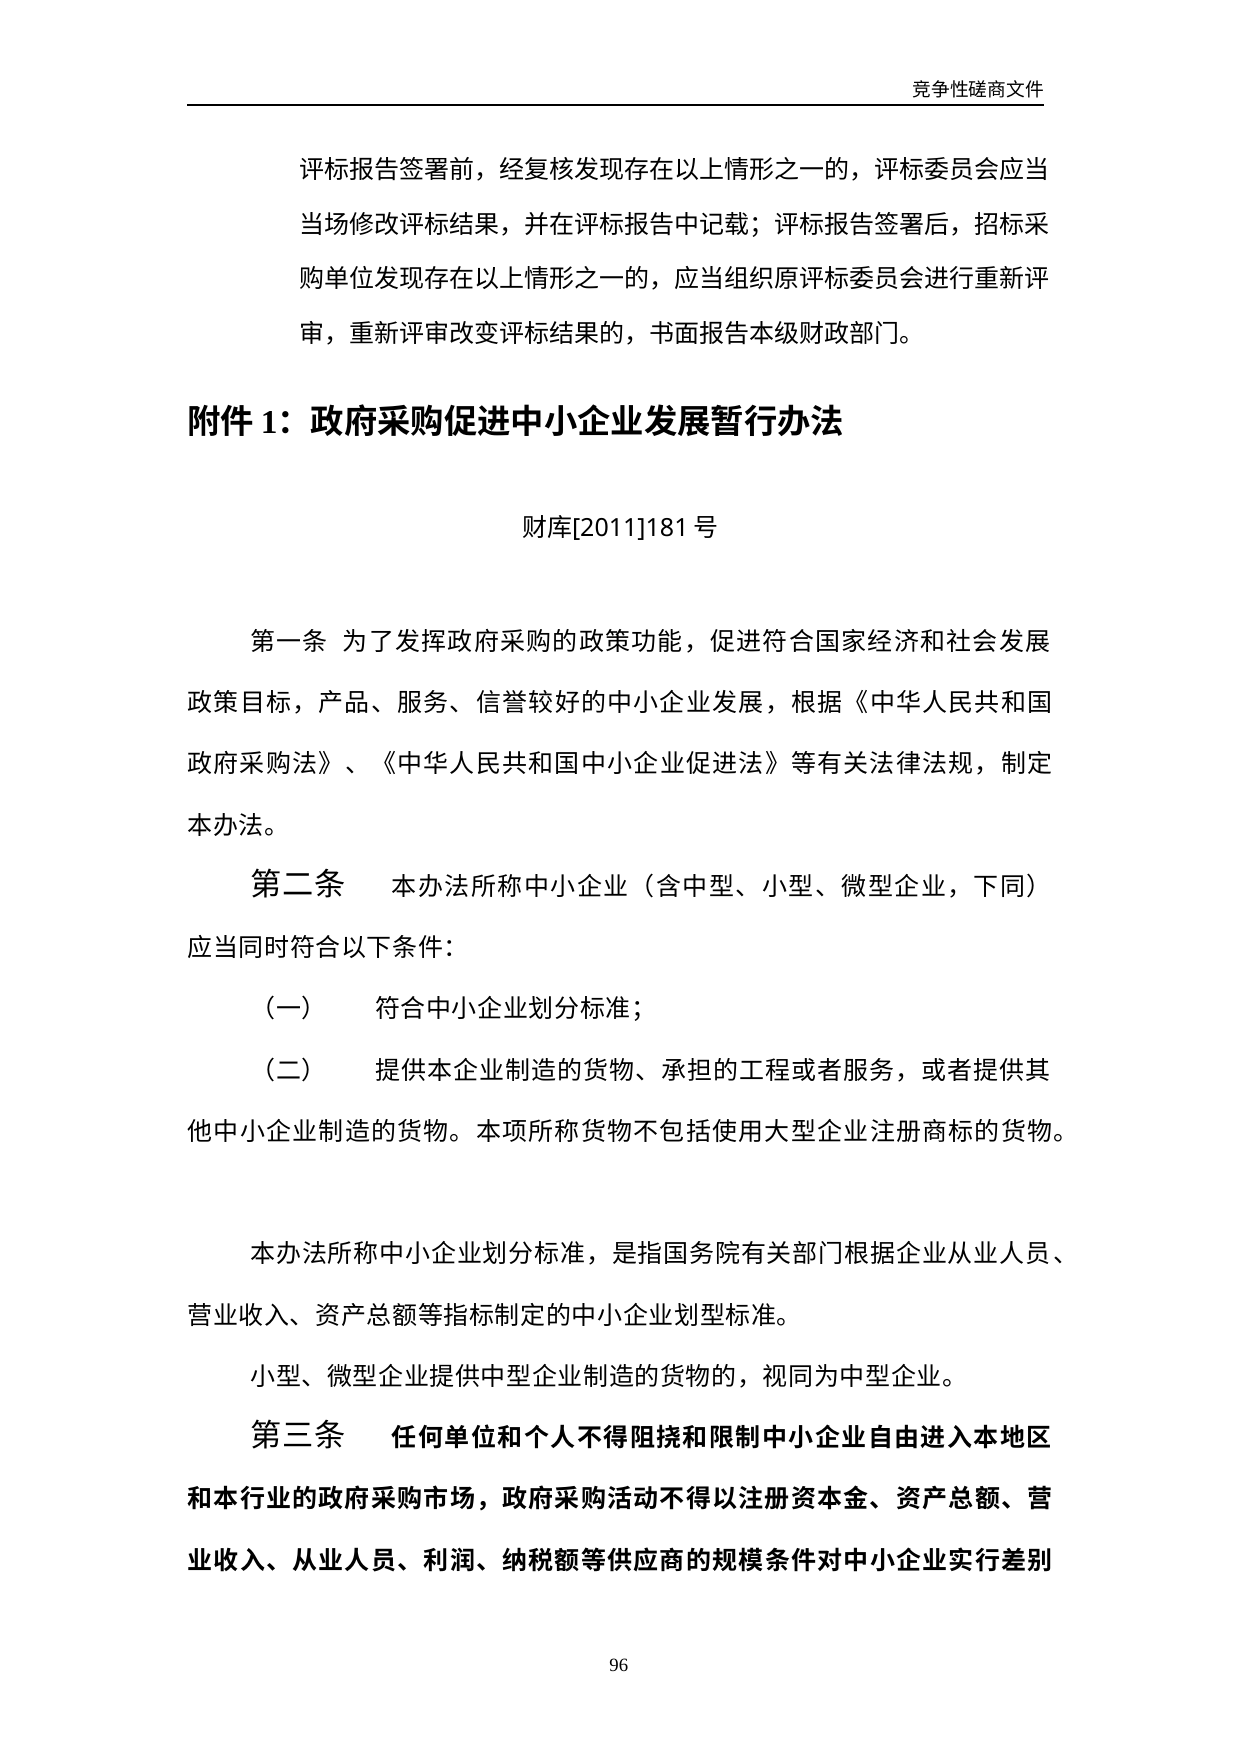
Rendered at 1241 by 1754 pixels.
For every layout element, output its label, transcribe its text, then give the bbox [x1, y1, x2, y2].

list 符合中小企业划分标准； [187, 969, 1053, 1030]
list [187, 1398, 1053, 1581]
text 财库[2011]181号 [187, 507, 1053, 543]
text 小型、微型企业提供中型企业制造的货物的，视同为中型企业。 [187, 1336, 1053, 1398]
list 本办法所称中小企业（含中型、小型、微型企业，下同）应当同时符合以下条件： [187, 846, 1053, 969]
text 本办法所称中小企业划分标准，是指国务院有关部门根据企业从业人员、营业收入、资产总额等指标制定的中小企业划型标准。 [187, 1214, 1053, 1336]
text 第一条 为了发挥政府采购的政策功能，促进符合国家经济和社会发展政策目标，产品、服务、信誉较好的中小企业发展，根据《中华人民共和国政府采购法》、《中华人民共和国中小企业促进法》等有关法律法规，制定本办法。 [187, 601, 1053, 846]
subtitle 附件1：政府采购促进中小企业发展暂行办法 [187, 394, 1053, 443]
list 提供本企业制造的货物、承担的工程或者服务，或者提供其他中小企业制造的货物。本项所称货物不包括使用大型企业注册商标的货物。 [187, 1030, 1053, 1214]
text 评标报告签署前，经复核发现存在以上情形之一的，评标委员会应当当场修改评标结果，并在评标报告中记载；评标报告签署后，招标采购单位发现存在以上情形之一的，应当组织原评标委员会进行重新评审，重新评审改变评标结果的，书面报告本级财政部门。 [299, 150, 1053, 349]
